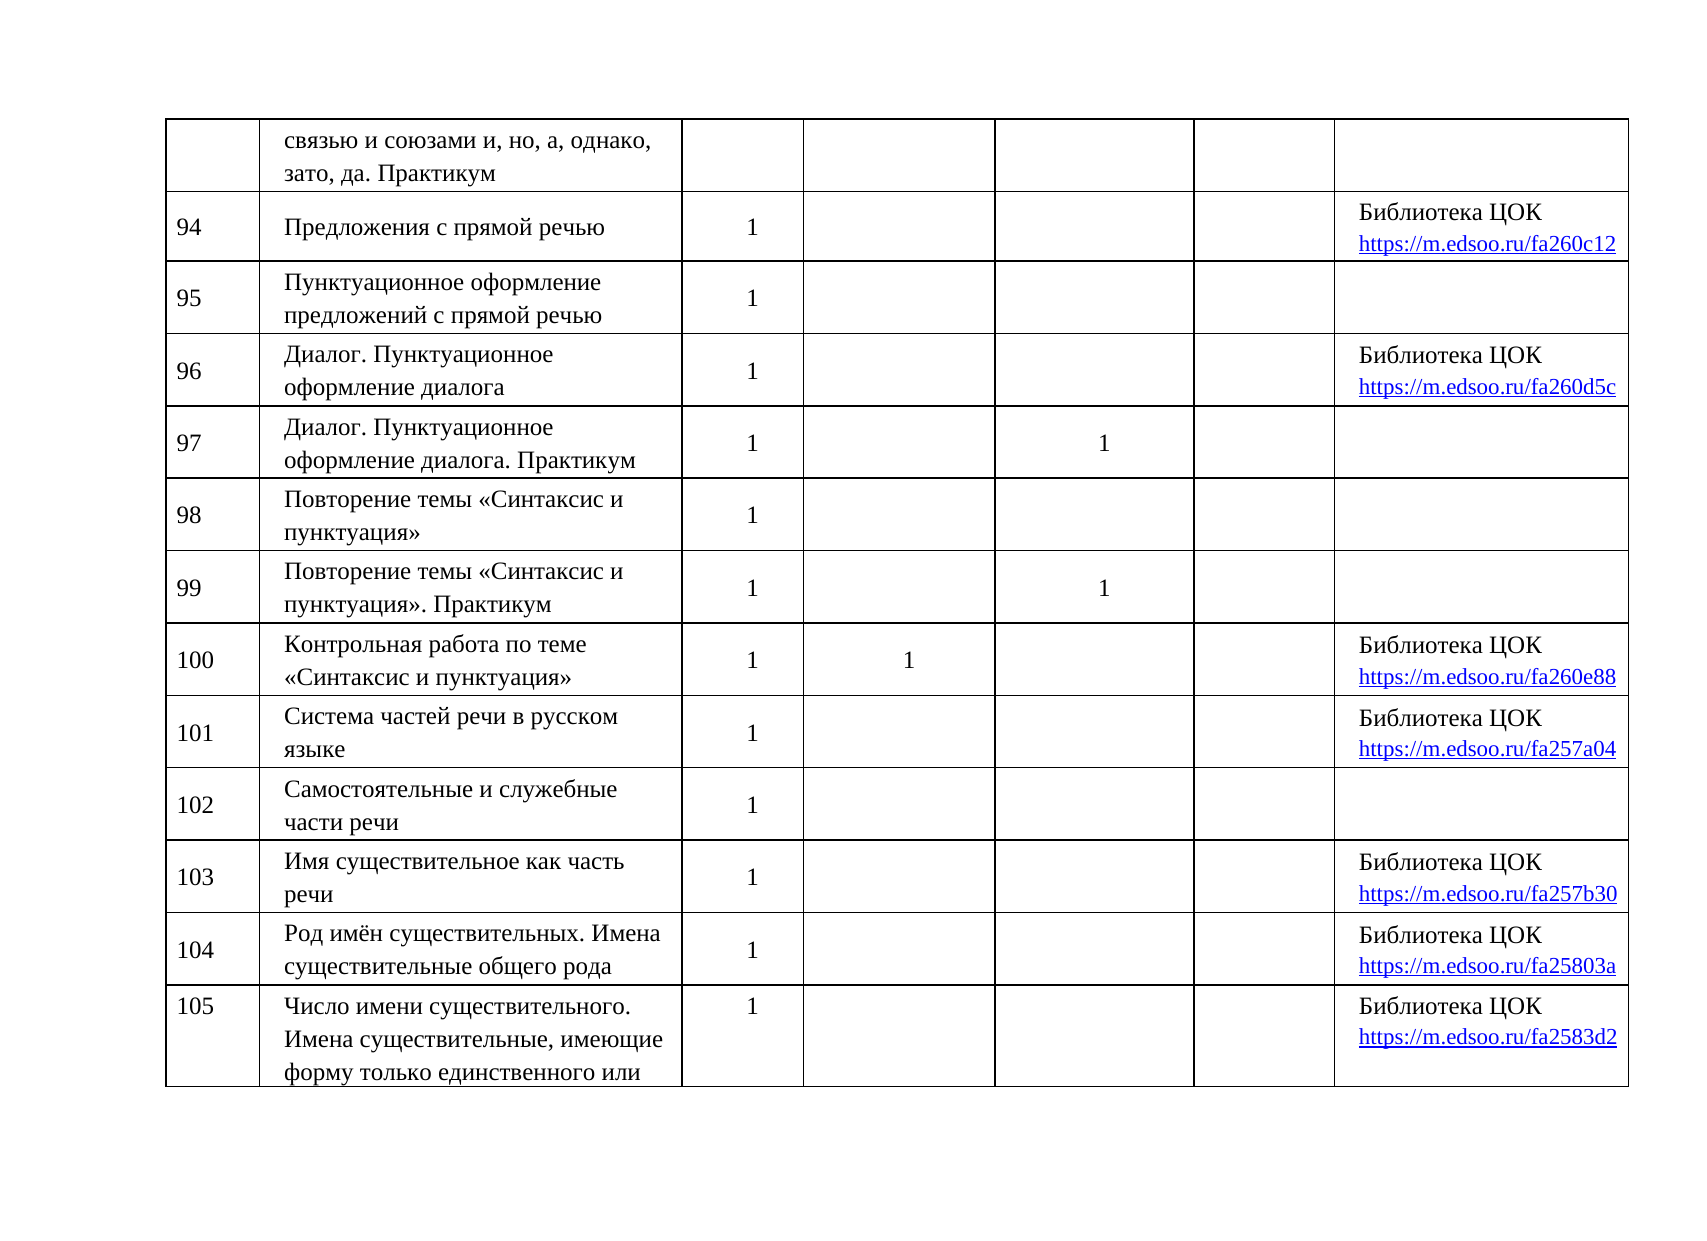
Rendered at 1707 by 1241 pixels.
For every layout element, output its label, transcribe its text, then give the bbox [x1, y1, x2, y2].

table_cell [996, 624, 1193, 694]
table_cell [1195, 192, 1334, 260]
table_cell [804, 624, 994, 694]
table_cell 95 [167, 262, 259, 332]
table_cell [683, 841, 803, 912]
table_cell Диалог. Пунктуационное оформление диалога [260, 334, 681, 405]
table_cell 1 [683, 334, 803, 405]
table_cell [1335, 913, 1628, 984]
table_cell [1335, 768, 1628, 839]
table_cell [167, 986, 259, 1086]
table_cell 94 [167, 192, 259, 260]
table_cell Библиотека ЦОК https://m.edsoo.ru/fa260c12 [1335, 192, 1628, 260]
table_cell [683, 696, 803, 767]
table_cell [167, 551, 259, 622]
table_cell [804, 262, 994, 332]
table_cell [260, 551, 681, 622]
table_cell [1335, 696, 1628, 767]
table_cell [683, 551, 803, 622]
table_cell [996, 192, 1193, 260]
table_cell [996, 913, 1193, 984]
table_cell [1195, 120, 1334, 191]
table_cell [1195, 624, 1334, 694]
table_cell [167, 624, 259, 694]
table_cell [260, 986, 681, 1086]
table_cell 93 [167, 120, 259, 191]
table_cell 98 [167, 479, 259, 550]
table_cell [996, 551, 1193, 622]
table_cell [1335, 262, 1628, 332]
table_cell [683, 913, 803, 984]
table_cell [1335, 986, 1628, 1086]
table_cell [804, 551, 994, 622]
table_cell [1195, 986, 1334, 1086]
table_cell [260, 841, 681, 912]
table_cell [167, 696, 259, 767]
table_cell Пунктуационное оформление предложений с прямой речью [260, 262, 681, 332]
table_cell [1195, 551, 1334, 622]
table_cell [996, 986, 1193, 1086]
table_cell [804, 334, 994, 405]
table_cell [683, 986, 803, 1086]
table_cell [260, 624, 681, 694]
table_cell 1 [996, 407, 1193, 477]
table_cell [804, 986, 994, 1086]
table_cell [1335, 407, 1628, 477]
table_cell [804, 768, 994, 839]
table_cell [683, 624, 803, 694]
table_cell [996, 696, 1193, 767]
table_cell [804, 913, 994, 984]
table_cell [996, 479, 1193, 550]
table_cell [996, 334, 1193, 405]
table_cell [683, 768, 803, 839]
table_cell Диалог. Пунктуационное оформление диалога. Практикум [260, 407, 681, 477]
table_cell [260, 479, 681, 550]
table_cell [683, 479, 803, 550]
table_cell 1 [996, 120, 1193, 191]
table_cell [1195, 334, 1334, 405]
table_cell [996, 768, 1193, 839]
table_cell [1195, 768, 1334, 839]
table_cell [804, 407, 994, 477]
table_cell [1195, 262, 1334, 332]
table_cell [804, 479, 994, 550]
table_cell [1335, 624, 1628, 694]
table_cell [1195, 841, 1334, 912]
table_cell Библиотека ЦОК https://m.edsoo.ru/fa260d5c [1335, 334, 1628, 405]
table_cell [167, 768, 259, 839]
table_cell 1 [683, 407, 803, 477]
table_cell 1 [683, 192, 803, 260]
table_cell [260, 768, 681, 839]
table_cell 96 [167, 334, 259, 405]
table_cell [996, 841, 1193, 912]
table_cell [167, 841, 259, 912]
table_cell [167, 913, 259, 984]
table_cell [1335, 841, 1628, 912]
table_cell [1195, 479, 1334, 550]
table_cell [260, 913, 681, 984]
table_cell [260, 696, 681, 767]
table_cell [804, 192, 994, 260]
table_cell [260, 120, 681, 191]
table_cell 1 [683, 120, 803, 191]
table_cell [804, 120, 994, 191]
table_cell [996, 262, 1193, 332]
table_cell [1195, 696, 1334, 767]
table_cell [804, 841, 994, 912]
table_cell Предложения с прямой речью [260, 192, 681, 260]
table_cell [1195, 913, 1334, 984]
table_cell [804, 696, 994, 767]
table_cell 1 [683, 262, 803, 332]
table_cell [1335, 120, 1628, 191]
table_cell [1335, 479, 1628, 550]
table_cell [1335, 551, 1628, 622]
table_cell 97 [167, 407, 259, 477]
table_cell [1195, 407, 1334, 477]
